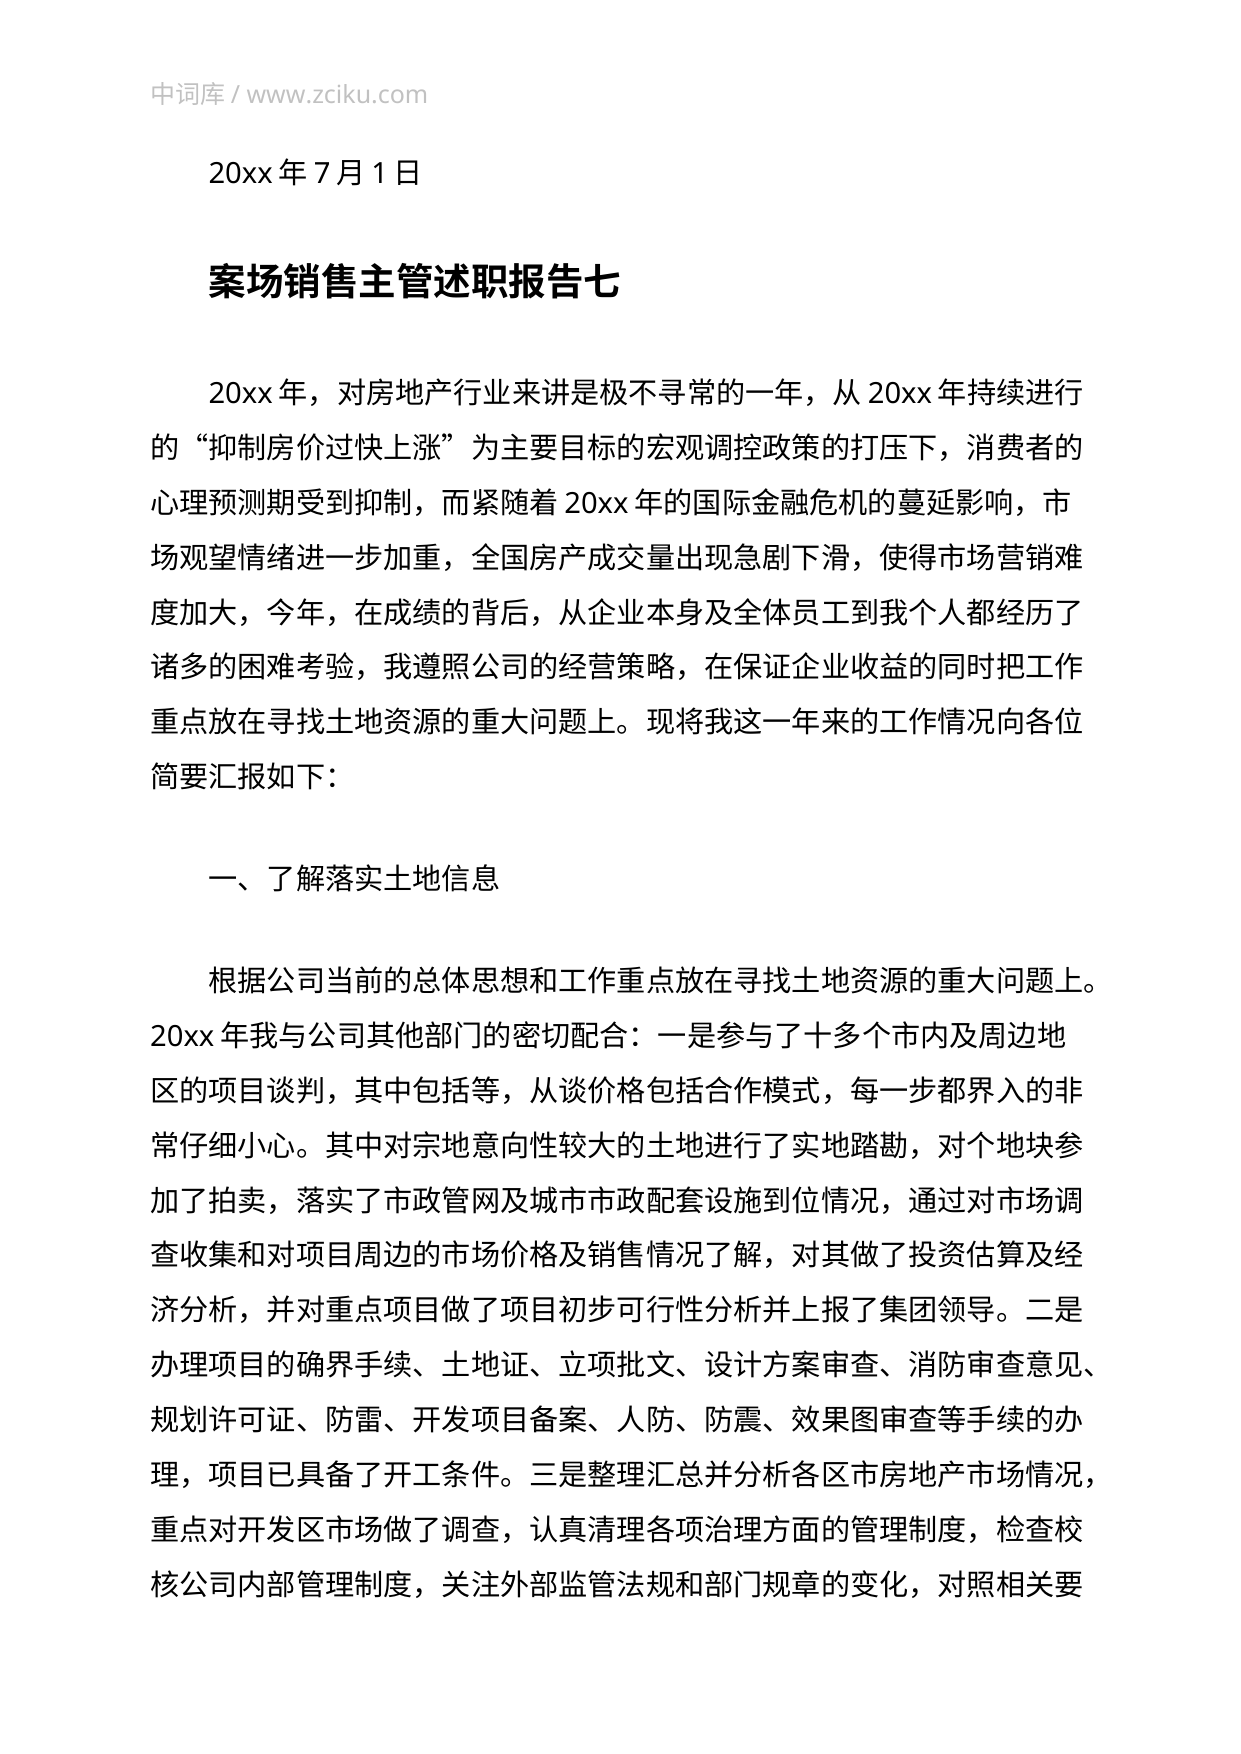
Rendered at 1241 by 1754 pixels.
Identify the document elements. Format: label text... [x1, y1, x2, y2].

text 20xx年，对房地产行业来讲是极不寻常的一年，从20xx年持续进行的“抑制房价过快上涨”为主要目标的宏观调控政策的打压下，消费者的心理预测期受到抑制，而紧随着20xx年的国际金融危机的蔓延影响，市场观望情绪进一步加重，全国房产成交量出现急剧下滑，使得市场营销难度加大，今年，在成绩的背后，从企业本身及全体员工到我个人都经历了诸多的困难考验，我遵照公司的经营策略，在保证企业收益的同时把工作重点放在寻找土地资源的重大问题上。现将我这一年来的工作情况向各位简要汇报如下： [150, 369, 1090, 796]
text 20xx年7月1日 [150, 150, 1090, 192]
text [150, 957, 1090, 1604]
text 一、了解落实土地信息 [150, 856, 1090, 898]
text 案场销售主管述职报告七 [150, 252, 1090, 306]
